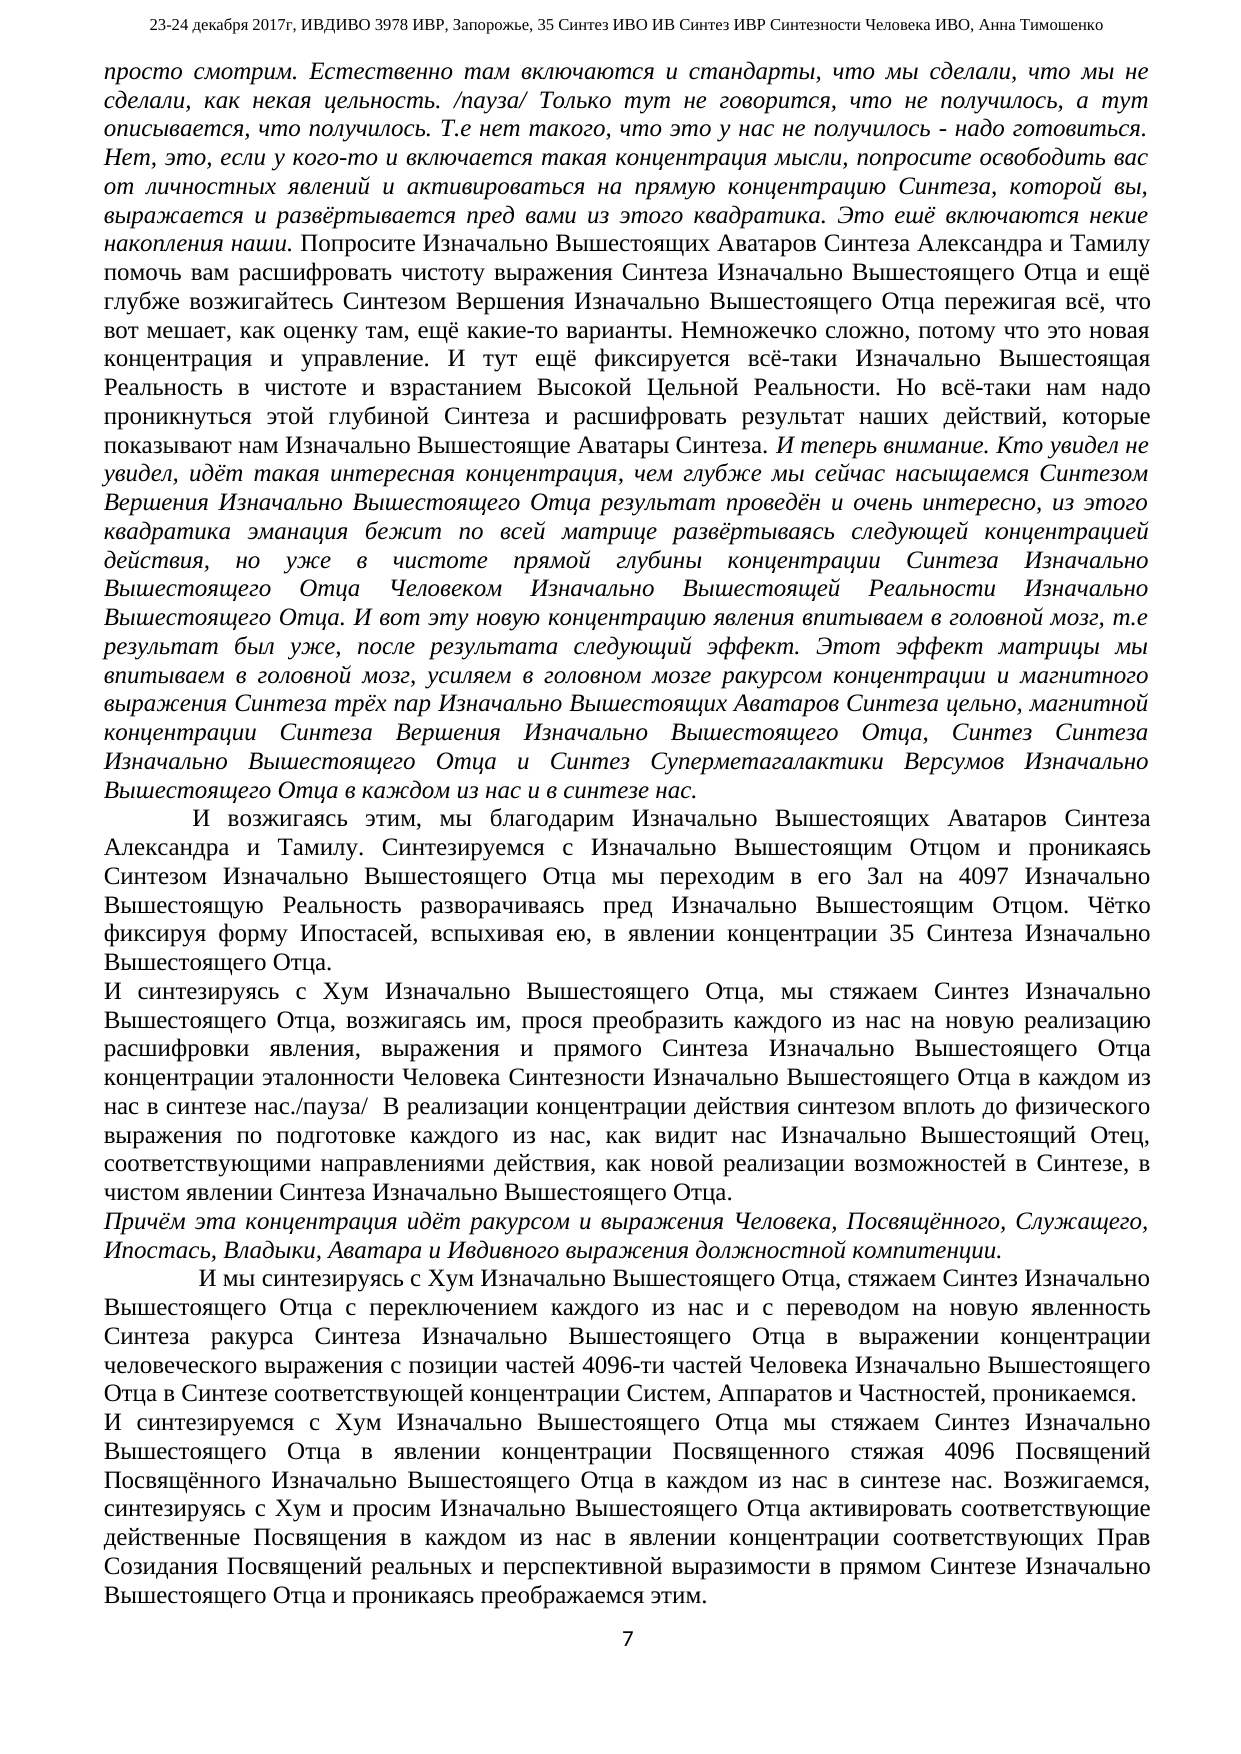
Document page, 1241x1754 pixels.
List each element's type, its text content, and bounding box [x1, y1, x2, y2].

text Причём эта концентрация идёт ракурсом и выражения Человека, Посвящённого, Служащего, Ипостась, Владыки, Аватара и Ивдивного выражения должностной компитенции. [103, 1206, 1152, 1263]
text И синтезируясь с Хум Изначально Вышестоящего Отца, мы стяжаем Синтез Изначально Вышестоящего Отца, возжигаясь им, прося преобразить каждого из нас на новую реализацию расшифровки явления, выражения и прямого Синтеза Изначально Вышестоящего Отца концентрации эталонности Человека Синтезности Изначально Вышестоящего Отца в каждом из нас в синтезе нас./пауза/ В реализации концентрации действия синтезом вплоть до физического выражения по подготовке каждого из нас, как видит нас Изначально Вышестоящий Отец, соответствующими направлениями действия, как новой реализации возможностей в Синтезе, в чистом явлении Синтеза Изначально Вышестоящего Отца. [103, 976, 1152, 1206]
text И мы синтезируясь с Хум Изначально Вышестоящего Отца, стяжаем Синтез Изначально Вышестоящего Отца с переключением каждого из нас и с переводом на новую явленность Синтеза ракурса Синтеза Изначально Вышестоящего Отца в выражении концентрации человеческого выражения с позиции частей 4096-ти частей Человека Изначально Вышестоящего Отца в Синтезе соответствующей концентрации Систем, Аппаратов и Частностей, проникаемся. [103, 1263, 1152, 1407]
text И синтезируемся с Хум Изначально Вышестоящего Отца мы стяжаем Синтез Изначально Вышестоящего Отца в явлении концентрации Посвященного стяжая 4096 Посвящений Посвящённого Изначально Вышестоящего Отца в каждом из нас в синтезе нас. Возжигаемся, синтезируясь с Хум и просим Изначально Вышестоящего Отца активировать соответствующие действенные Посвящения в каждом из нас в явлении концентрации соответствующих Прав Созидания Посвящений реальных и перспективной выразимости в прямом Синтезе Изначально Вышестоящего Отца и проникаясь преображаемся этим. [103, 1407, 1152, 1608]
text И возжигаясь этим, мы благодарим Изначально Вышестоящих Аватаров Синтеза Александра и Тамилу. Синтезируемся с Изначально Вышестоящим Отцом и проникаясь Синтезом Изначально Вышестоящего Отца мы переходим в его Зал на 4097 Изначально Вышестоящую Реальность разворачиваясь пред Изначально Вышестоящим Отцом. Чётко фиксируя форму Ипостасей, вспыхивая ею, в явлении концентрации 35 Синтеза Изначально Вышестоящего Отца. [103, 803, 1152, 976]
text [103, 56, 1152, 803]
